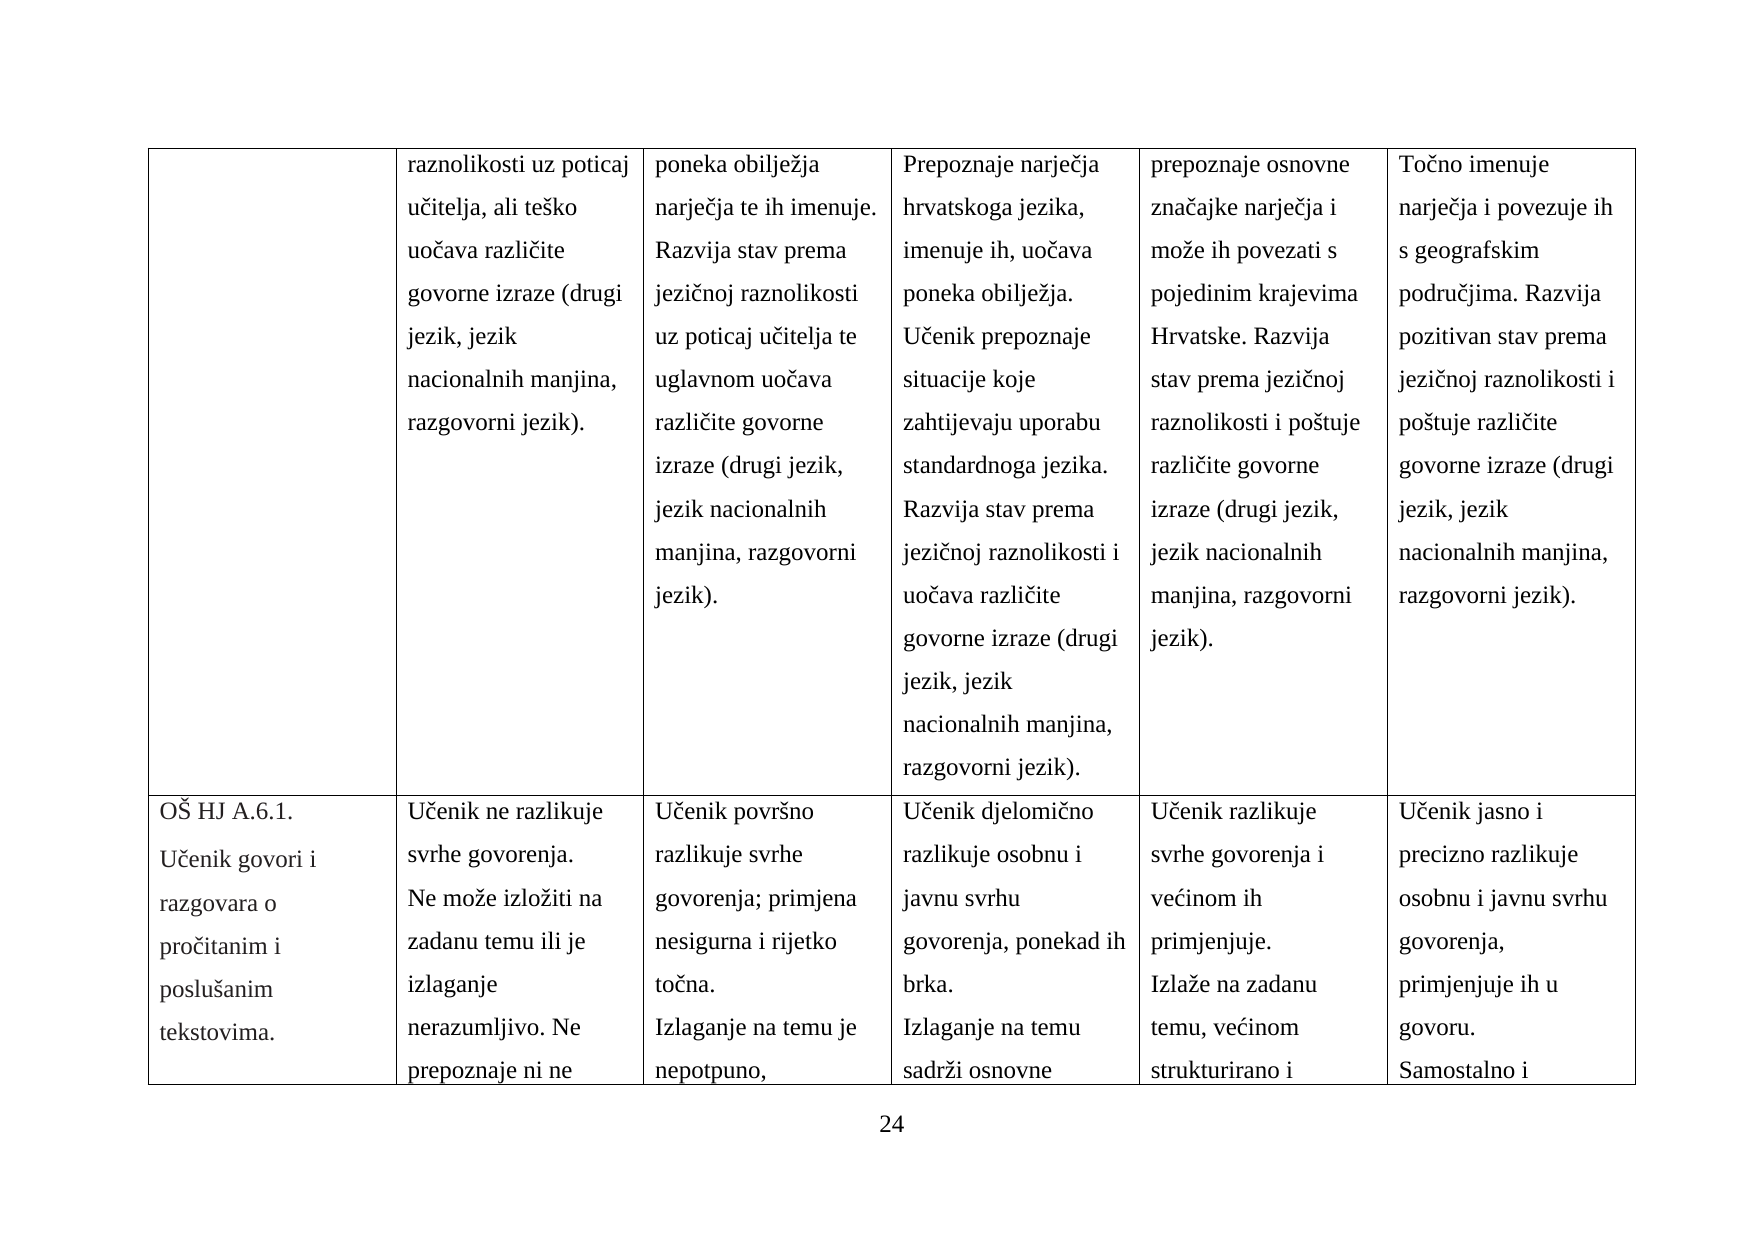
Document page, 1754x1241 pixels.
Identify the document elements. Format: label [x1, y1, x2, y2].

table_cell [892, 796, 1139, 1084]
table_cell [1388, 149, 1635, 795]
table_cell [397, 149, 643, 795]
table_cell [1388, 796, 1635, 1084]
table_cell [397, 796, 643, 1084]
table_cell [149, 149, 396, 795]
table_cell [644, 149, 891, 795]
table_cell [1140, 149, 1387, 795]
table_cell [1140, 796, 1387, 1084]
table_cell [149, 796, 396, 1084]
table_cell [892, 149, 1139, 795]
table_cell [644, 796, 891, 1084]
